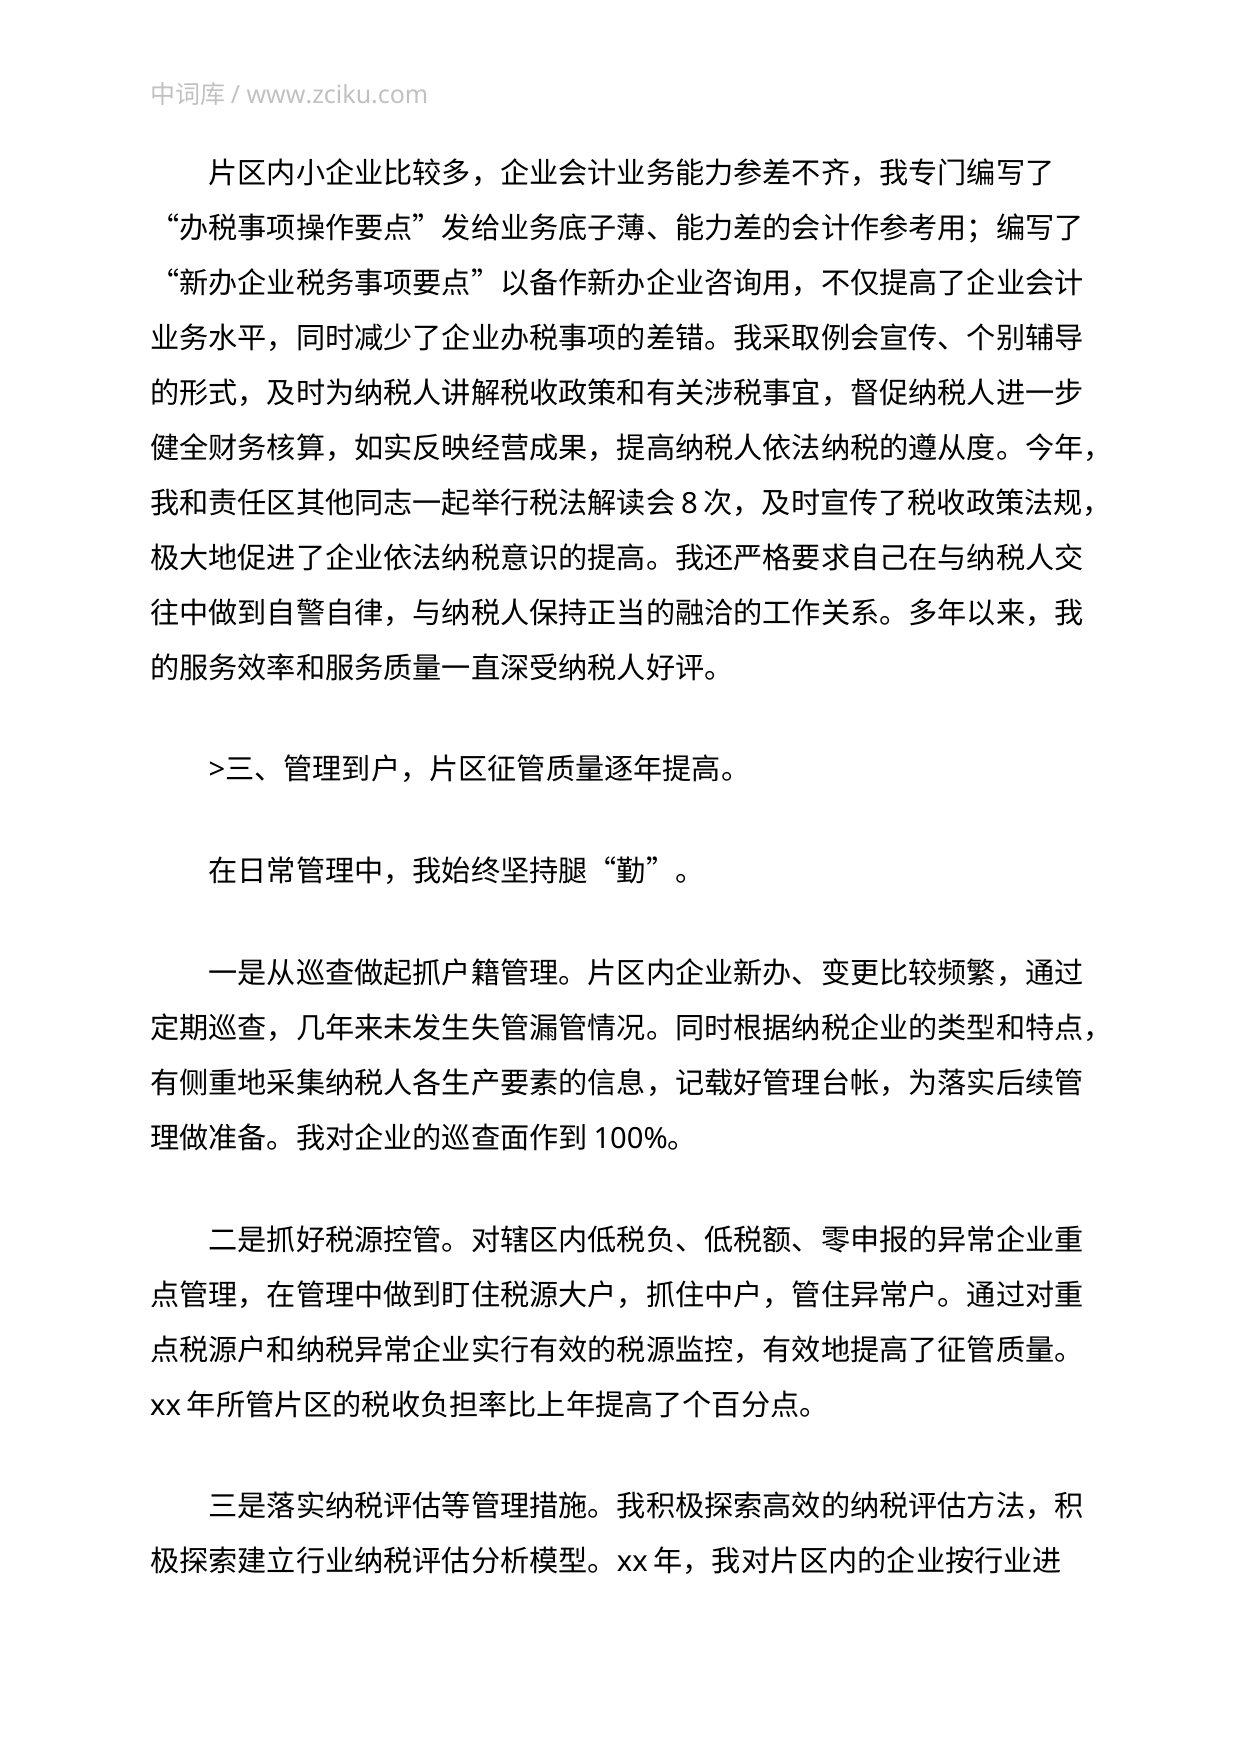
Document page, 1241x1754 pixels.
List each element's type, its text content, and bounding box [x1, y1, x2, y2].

text 二是抓好税源控管。对辖区内低税负、低税额、零申报的异常企业重点管理，在管理中做到盯住税源大户，抓住中户，管住异常户。通过对重点税源户和纳税异常企业实行有效的税源监控，有效地提高了征管质量。xx年所管片区的税收负担率比上年提高了个百分点。 [150, 1216, 1090, 1423]
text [150, 1483, 1090, 1580]
text >三、管理到户，片区征管质量逐年提高。 [150, 746, 1090, 788]
text 片区内小企业比较多，企业会计业务能力参差不齐，我专门编写了“办税事项操作要点”发给业务底子薄、能力差的会计作参考用；编写了“新办企业税务事项要点”以备作新办企业咨询用，不仅提高了企业会计业务水平，同时减少了企业办税事项的差错。我采取例会宣传、个别辅导的形式，及时为纳税人讲解税收政策和有关涉税事宜，督促纳税人进一步健全财务核算，如实反映经营成果，提高纳税人依法纳税的遵从度。今年，我和责任区其他同志一起举行税法解读会8次，及时宣传了税收政策法规，极大地促进了企业依法纳税意识的提高。我还严格要求自己在与纳税人交往中做到自警自律，与纳税人保持正当的融洽的工作关系。多年以来，我的服务效率和服务质量一直深受纳税人好评。 [150, 150, 1090, 686]
text 一是从巡查做起抓户籍管理。片区内企业新办、变更比较频繁，通过定期巡查，几年来未发生失管漏管情况。同时根据纳税企业的类型和特点，有侧重地采集纳税人各生产要素的信息，记载好管理台帐，为落实后续管理做准备。我对企业的巡查面作到100%。 [150, 950, 1090, 1157]
text 在日常管理中，我始终坚持腿“勤”。 [150, 848, 1090, 890]
